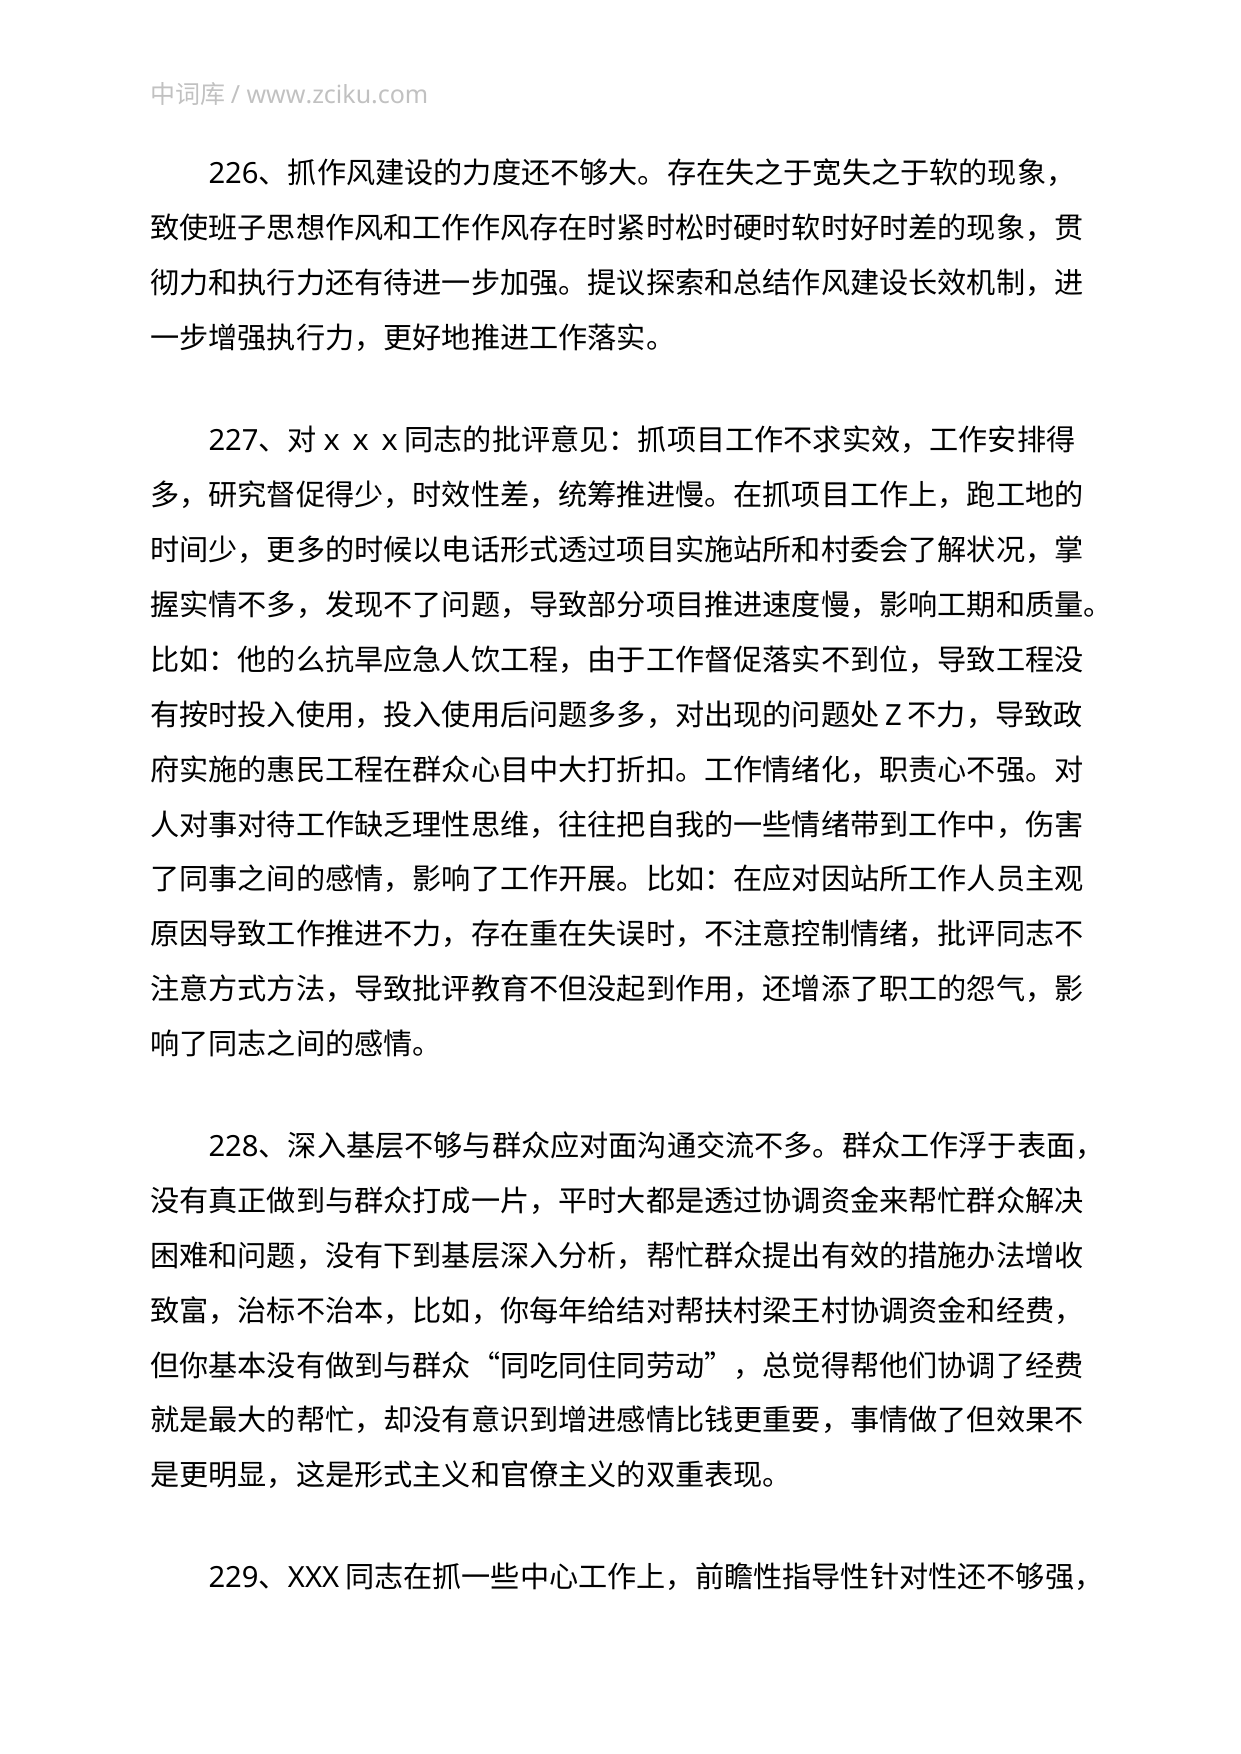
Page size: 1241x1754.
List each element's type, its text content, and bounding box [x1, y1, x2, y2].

text 227、对ｘｘｘ同志的批评意见：抓项目工作不求实效，工作安排得多，研究督促得少，时效性差，统筹推进慢。在抓项目工作上，跑工地的时间少，更多的时候以电话形式透过项目实施站所和村委会了解状况，掌握实情不多，发现不了问题，导致部分项目推进速度慢，影响工期和质量。比如：他的么抗旱应急人饮工程，由于工作督促落实不到位，导致工程没有按时投入使用，投入使用后问题多多，对出现的问题处Z不力，导致政府实施的惠民工程在群众心目中大打折扣。工作情绪化，职责心不强。对人对事对待工作缺乏理性思维，往往把自我的一些情绪带到工作中，伤害了同事之间的感情，影响了工作开展。比如：在应对因站所工作人员主观原因导致工作推进不力，存在重在失误时，不注意控制情绪，批评同志不注意方式方法，导致批评教育不但没起到作用，还增添了职工的怨气，影响了同志之间的感情。 [150, 417, 1090, 1063]
text 228、深入基层不够与群众应对面沟通交流不多。群众工作浮于表面，没有真正做到与群众打成一片，平时大都是透过协调资金来帮忙群众解决困难和问题，没有下到基层深入分析，帮忙群众提出有效的措施办法增收致富，治标不治本，比如，你每年给结对帮扶村梁王村协调资金和经费，但你基本没有做到与群众“同吃同住同劳动”，总觉得帮他们协调了经费就是最大的帮忙，却没有意识到增进感情比钱更重要，事情做了但效果不是更明显，这是形式主义和官僚主义的双重表现。 [150, 1122, 1090, 1494]
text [150, 1554, 1090, 1596]
text 226、抓作风建设的力度还不够大。存在失之于宽失之于软的现象，致使班子思想作风和工作作风存在时紧时松时硬时软时好时差的现象，贯彻力和执行力还有待进一步加强。提议探索和总结作风建设长效机制，进一步增强执行力，更好地推进工作落实。 [150, 150, 1090, 357]
